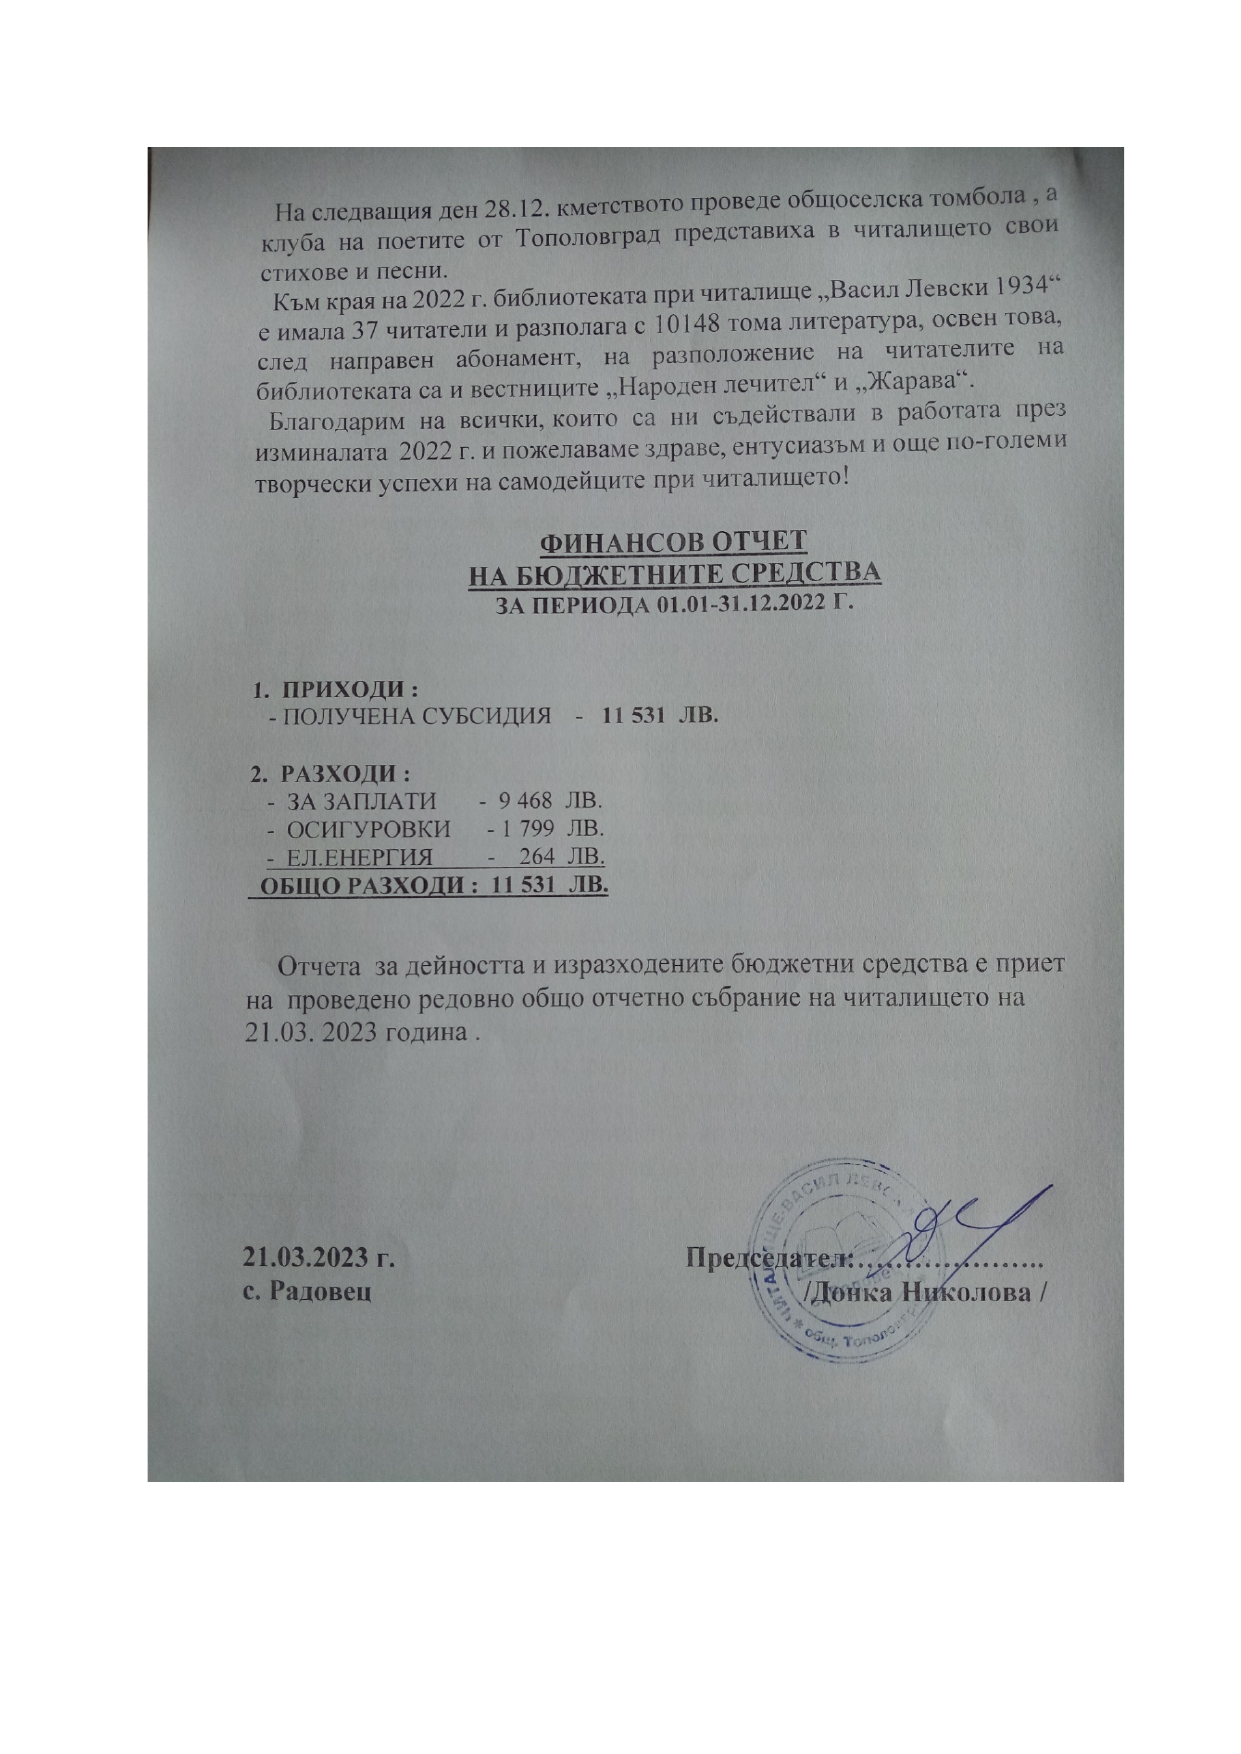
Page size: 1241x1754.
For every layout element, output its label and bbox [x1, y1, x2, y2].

picture [147, 147, 1125, 1482]
